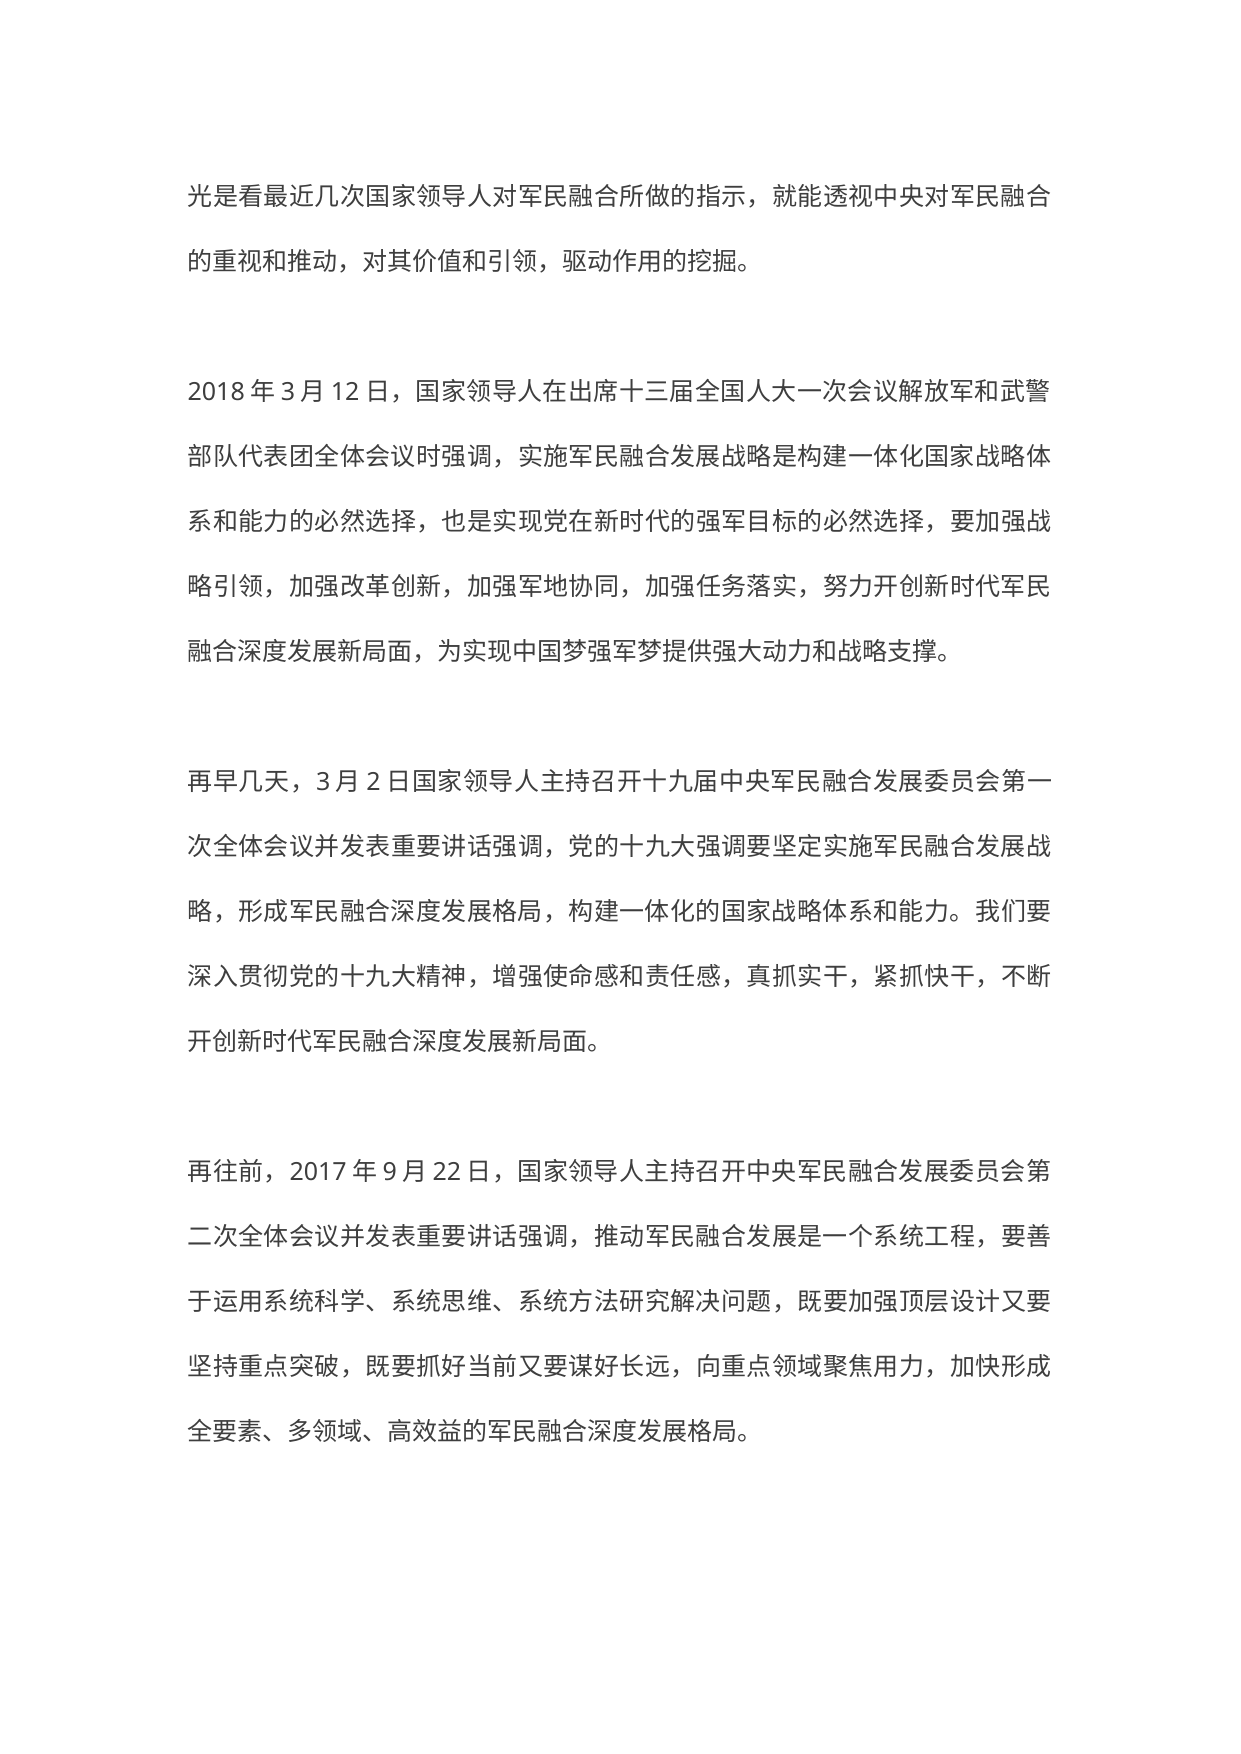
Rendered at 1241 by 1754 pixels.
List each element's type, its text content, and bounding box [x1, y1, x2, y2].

text 再早几天，3月2日国家领导人主持召开十九届中央军民融合发展委员会第一次全体会议并发表重要讲话强调，党的十九大强调要坚定实施军民融合发展战略，形成军民融合深度发展格局，构建一体化的国家战略体系和能力。我们要深入贯彻党的十九大精神，增强使命感和责任感，真抓实干，紧抓快干，不断开创新时代军民融合深度发展新局面。 [187, 747, 1053, 1072]
text 再往前，2017年9月22日，国家领导人主持召开中央军民融合发展委员会第二次全体会议并发表重要讲话强调，推动军民融合发展是一个系统工程，要善于运用系统科学、系统思维、系统方法研究解决问题，既要加强顶层设计又要坚持重点突破，既要抓好当前又要谋好长远，向重点领域聚焦用力，加快形成全要素、多领域、高效益的军民融合深度发展格局。 [187, 1137, 1053, 1462]
text 光是看最近几次国家领导人对军民融合所做的指示，就能透视中央对军民融合的重视和推动，对其价值和引领，驱动作用的挖掘。 [187, 162, 1053, 292]
text 2018年3月12日，国家领导人在出席十三届全国人大一次会议解放军和武警部队代表团全体会议时强调，实施军民融合发展战略是构建一体化国家战略体系和能力的必然选择，也是实现党在新时代的强军目标的必然选择，要加强战略引领，加强改革创新，加强军地协同，加强任务落实，努力开创新时代军民融合深度发展新局面，为实现中国梦强军梦提供强大动力和战略支撑。 [187, 357, 1053, 682]
